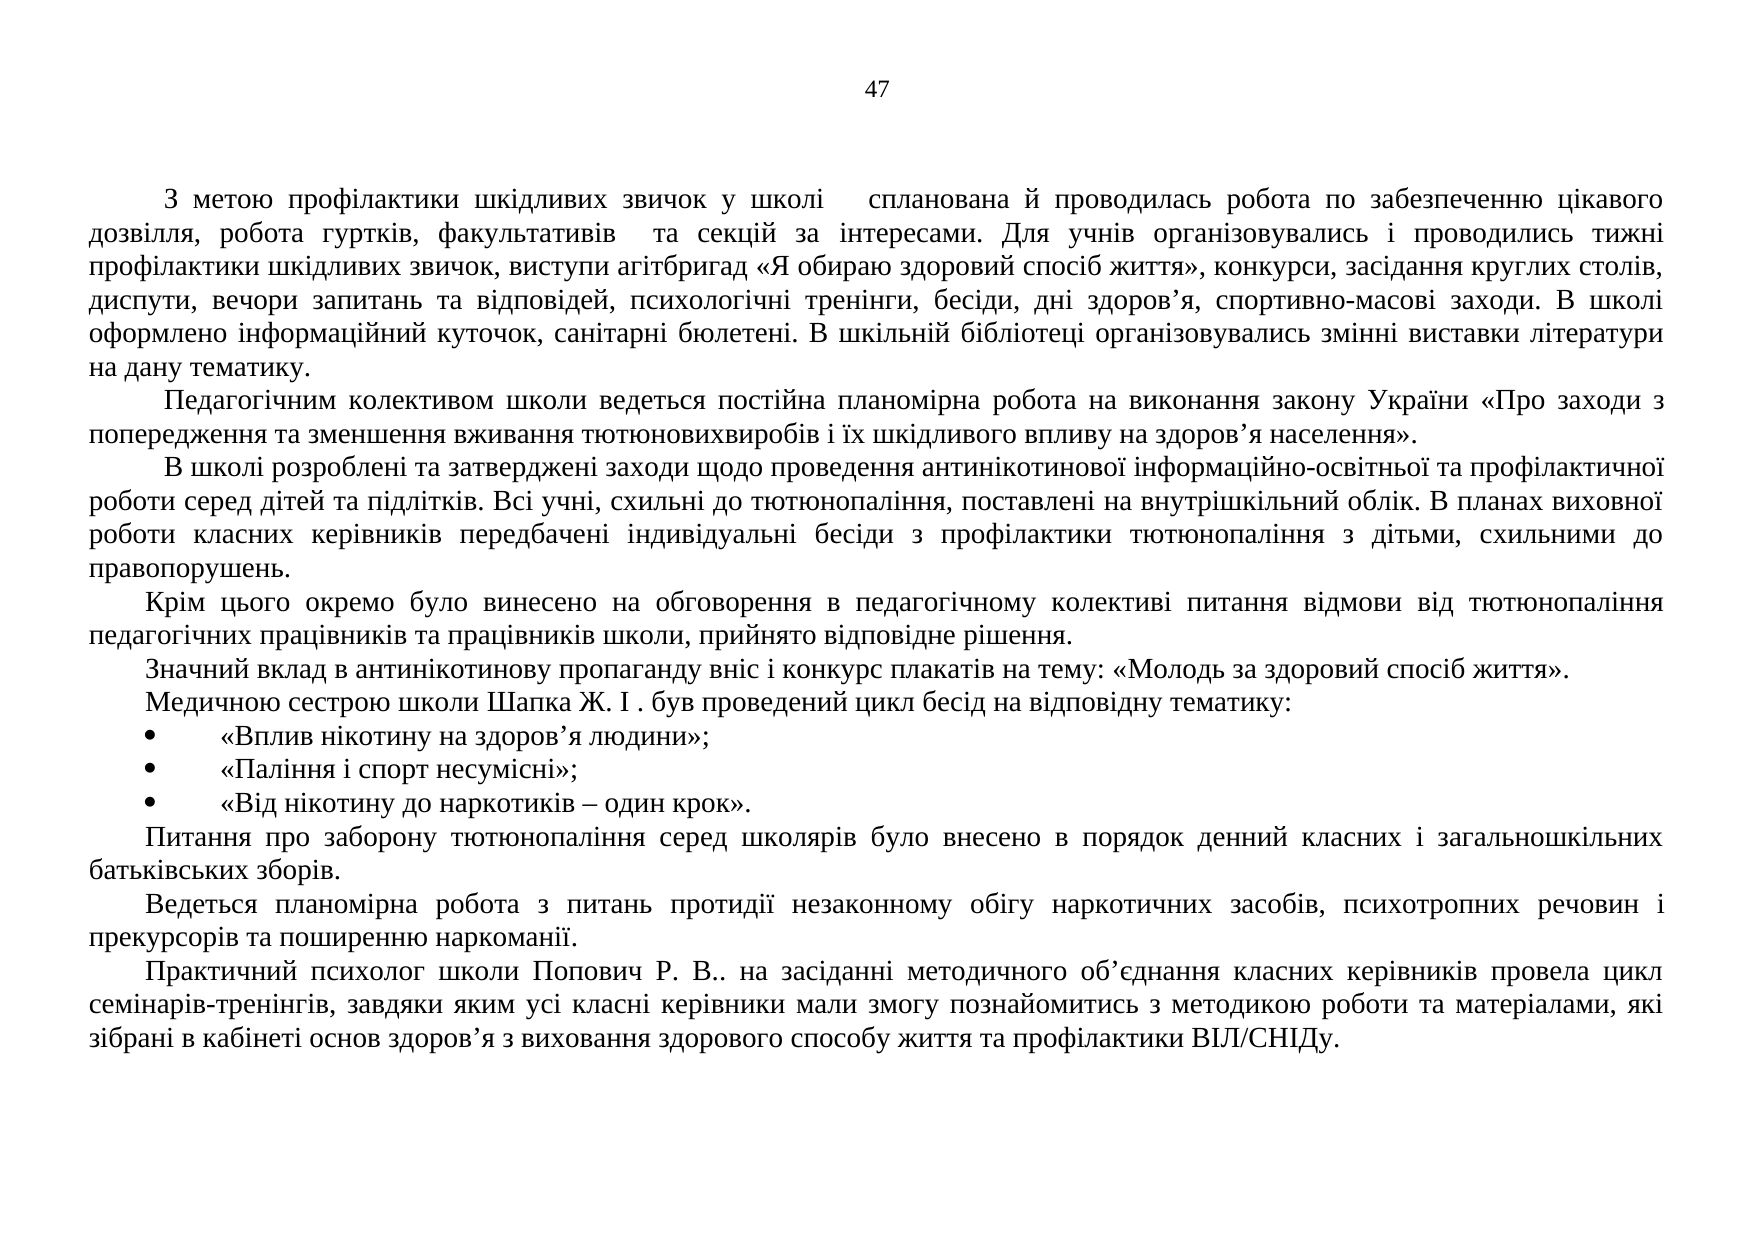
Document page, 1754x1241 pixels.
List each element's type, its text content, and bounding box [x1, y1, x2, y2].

list «Паління і спорт несумісні»; [88, 751, 1665, 785]
list «Від нікотину до наркотиків – один крок». [88, 785, 1665, 819]
text Питання про заборону тютюнопаління серед школярів було внесено в порядок денний класних і загальношкільних батьківських зборів. [88, 819, 1665, 886]
text Значний вклад в антинікотинову пропаганду вніс і конкурс плакатів на тему: «Молодь за здоровий спосіб життя». [88, 651, 1665, 684]
text Педагогічним колективом школи ведеться постійна планомірна робота на виконання закону України «Про заходи з попередження та зменшення вживання тютюновихвиробів і їх шкідливого впливу на здоров’я населення». [88, 382, 1665, 449]
text Практичний психолог школи Попович Р. В.. на засіданні методичного об’єднання класних керівників провела цикл семінарів-тренінгів, завдяки яким усі класні керівники мали змогу познайомитись з методикою роботи та матеріалами, які зібрані в кабінеті основ здоров’я з виховання здорового способу життя та профілактики ВІЛ/СНІДу. [88, 953, 1665, 1053]
text Медичною сестрою школи Шапка Ж. І . був проведений цикл бесід на відповідну тематику: [88, 684, 1665, 718]
list «Вплив нікотину на здоров’я людини»; [88, 718, 1665, 751]
text Крім цього окремо було винесено на обговорення в педагогічному колективі питання відмови від тютюнопаління педагогічних працівників та працівників школи, прийнято відповідне рішення. [88, 584, 1665, 651]
text З метою профілактики шкідливих звичок у школі спланована й проводилась робота по забезпеченню цікавого дозвілля, робота гуртків, факультативів та секцій за інтересами. Для учнів організовувались і проводились тижні профілактики шкідливих звичок, виступи агітбригад «Я обираю здоровий спосіб життя», конкурси, засідання круглих столів, диспути, вечори запитань та відповідей, психологічні тренінги, бесіди, дні здоров’я, спортивно-масові заходи. В школі оформлено інформаційний куточок, санітарні бюлетені. В шкільній бібліотеці організовувались змінні виставки літератури на дану тематику. [88, 215, 1665, 382]
text Ведеться планомірна робота з питань протидії незаконному обігу наркотичних засобів, психотропних речовин і прекурсорів та поширенню наркоманії. [88, 886, 1665, 953]
text В школі розроблені та затверджені заходи щодо проведення антинікотинової інформаційно-освітньої та профілактичної роботи серед дітей та підлітків. Всі учні, схильні до тютюнопаління, поставлені на внутрішкільний облік. В планах виховної роботи класних керівників передбачені індивідуальні бесіди з профілактики тютюнопаління з дітьми, схильними до правопорушень. [88, 449, 1665, 584]
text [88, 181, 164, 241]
